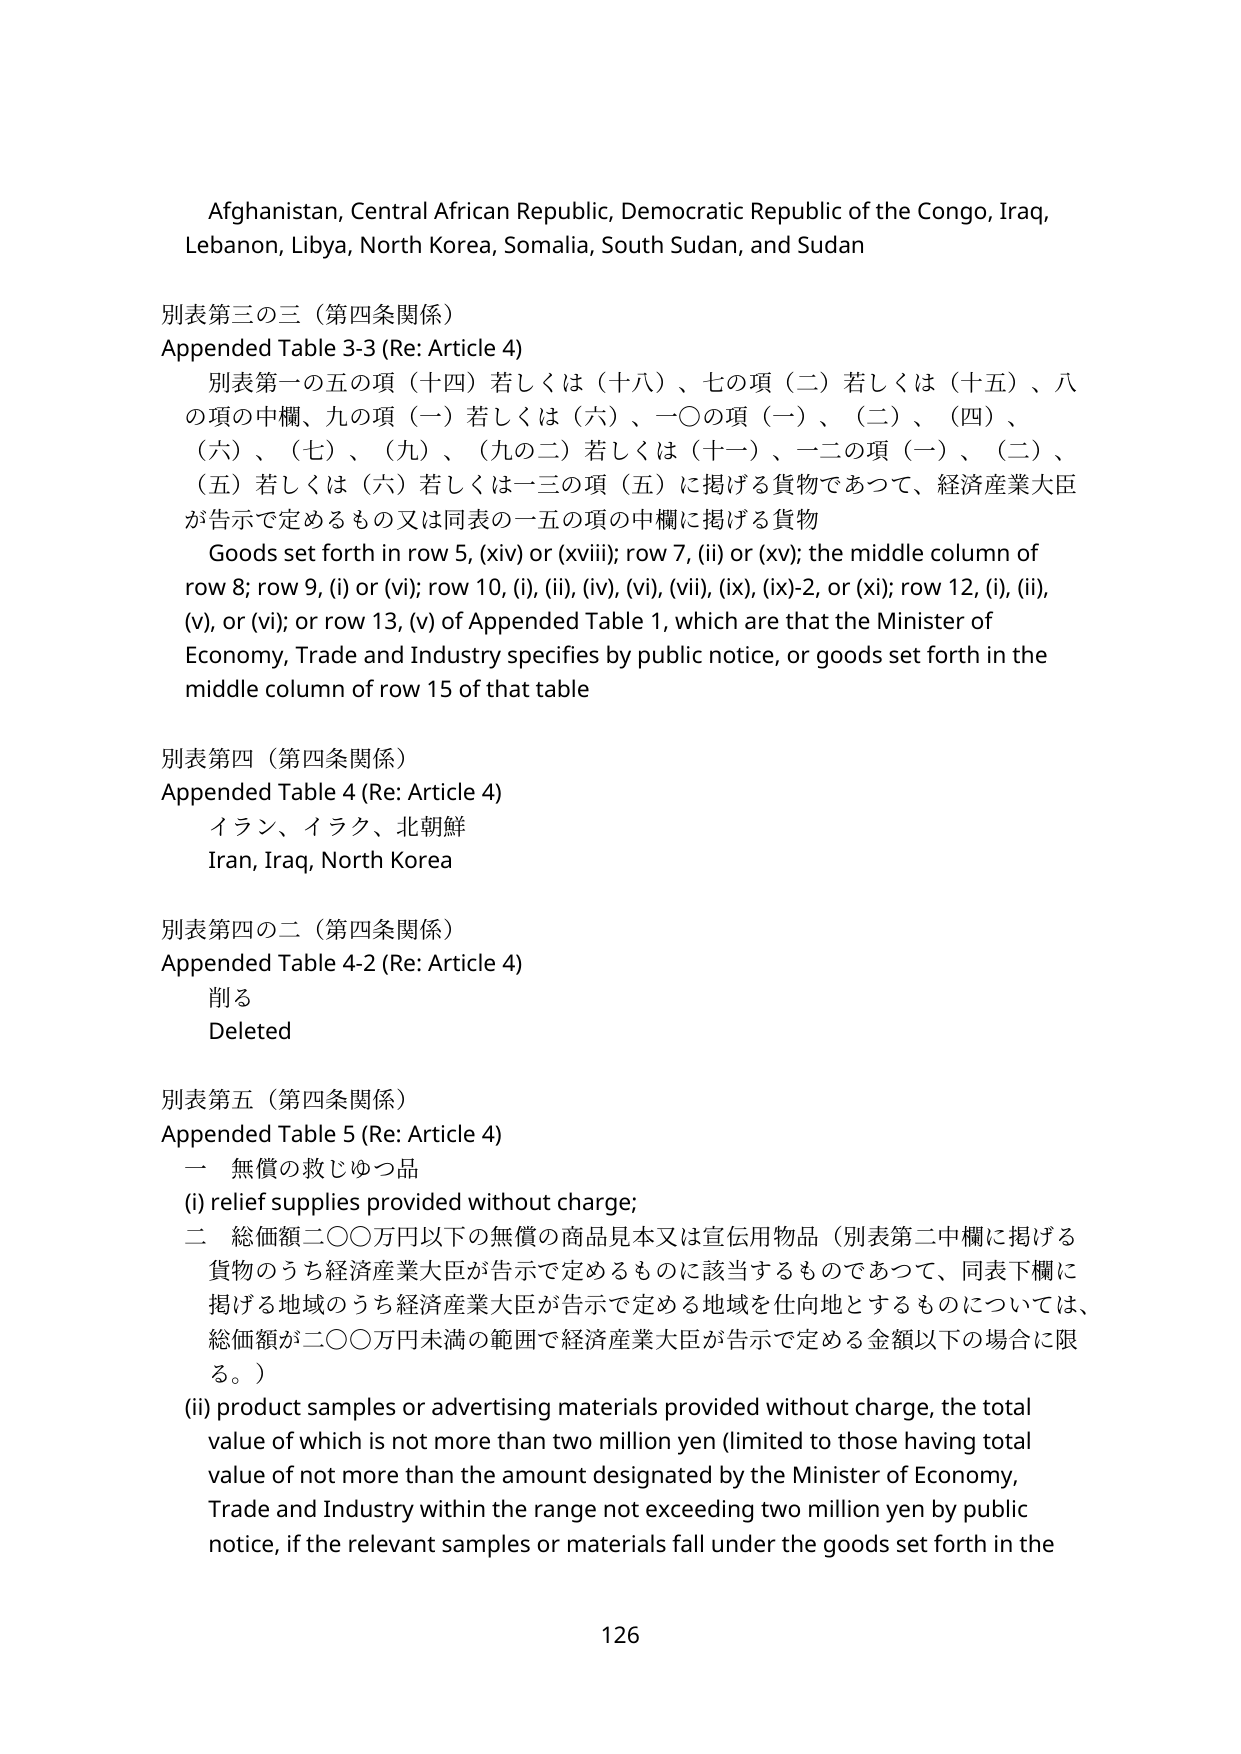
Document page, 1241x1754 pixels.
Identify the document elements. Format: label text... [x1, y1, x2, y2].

text 削る [184, 979, 1079, 1014]
text Appended Table 5 (Re: Article 4) [161, 1116, 1079, 1150]
text イラン、イラク、北朝鮮 [184, 809, 1079, 843]
text Deleted [184, 1014, 1079, 1048]
text Afghanistan, Central African Republic, Democratic Republic of the Congo, Iraq, Lebanon, Libya, North Korea, Somalia, South Sudan, and Sudan [184, 194, 1079, 262]
text 別表第五（第四条関係） [161, 1082, 1079, 1116]
text (i) relief supplies provided without charge; [184, 1184, 1079, 1219]
text Goods set forth in row 5, (xiv) or (xviii); row 7, (ii) or (xv); the middle column of row 8; row 9, (i) or (vi); row 10, (i), (ii), (iv), (vi), (vii), (ix), (ix)-2, or (xi); row 12, (i), (ii), (v), or (vi); or row 13, (v) of Appended Table 1, which are that the Minister of Economy, Trade and Industry specifies by public notice, or goods set forth in the middle column of row 15 of that table [184, 535, 1079, 706]
text Appended Table 3-3 (Re: Article 4) [161, 330, 1079, 364]
text 別表第四（第四条関係） [161, 740, 1079, 774]
text Iran, Iraq, North Korea [184, 843, 1079, 877]
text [184, 1389, 1079, 1560]
text 別表第三の三（第四条関係） [161, 296, 1079, 330]
text Appended Table 4-2 (Re: Article 4) [161, 945, 1079, 979]
text Appended Table 4 (Re: Article 4) [161, 774, 1079, 809]
text 一 無償の救じゆつ品 [184, 1150, 1079, 1184]
text 別表第一の五の項（十四）若しくは（十八）、七の項（二）若しくは（十五）、八の項の中欄、九の項（一）若しくは（六）、一〇の項（一）、（二）、（四）、（六）、（七）、（九）、（九の二）若しくは（十一）、一二の項（一）、（二）、（五）若しくは（六）若しくは一三の項（五）に掲げる貨物であつて、経済産業大臣が告示で定めるもの又は同表の一五の項の中欄に掲げる貨物 [184, 364, 1079, 535]
text 別表第四の二（第四条関係） [161, 911, 1079, 945]
text 二 総価額二〇〇万円以下の無償の商品見本又は宣伝用物品（別表第二中欄に掲げる貨物のうち経済産業大臣が告示で定めるものに該当するものであつて、同表下欄に掲げる地域のうち経済産業大臣が告示で定める地域を仕向地とするものについては、総価額が二〇〇万円未満の範囲で経済産業大臣が告示で定める金額以下の場合に限る。） [184, 1219, 1079, 1389]
